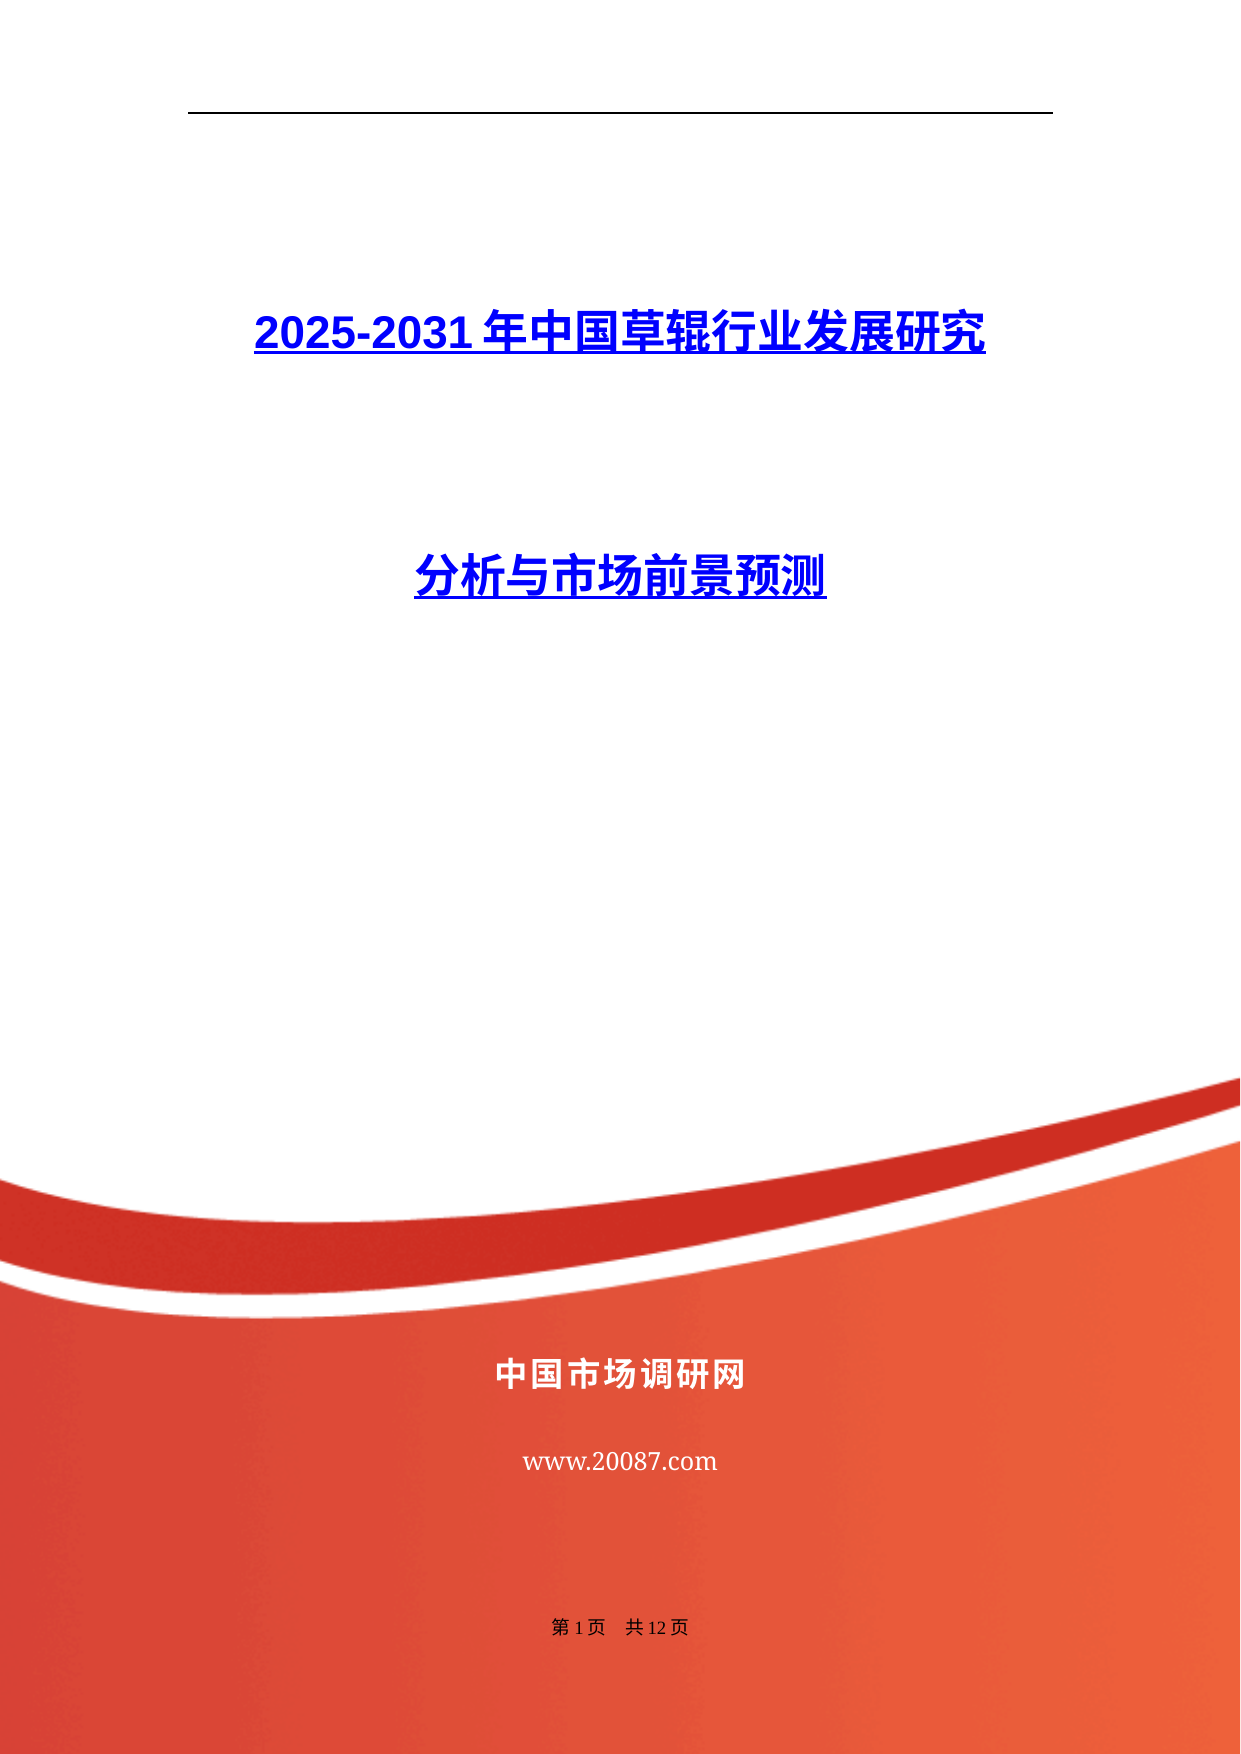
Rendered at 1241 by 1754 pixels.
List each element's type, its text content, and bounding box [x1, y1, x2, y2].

subtitle 中国市场调研网 [187, 1339, 1053, 1404]
picture [0, 1006, 1241, 1754]
table_header 2025-2031年中国草辊行业发展研究分析与市场前景预测 [188, 207, 1053, 773]
text www.20087.com [187, 1428, 1053, 1493]
